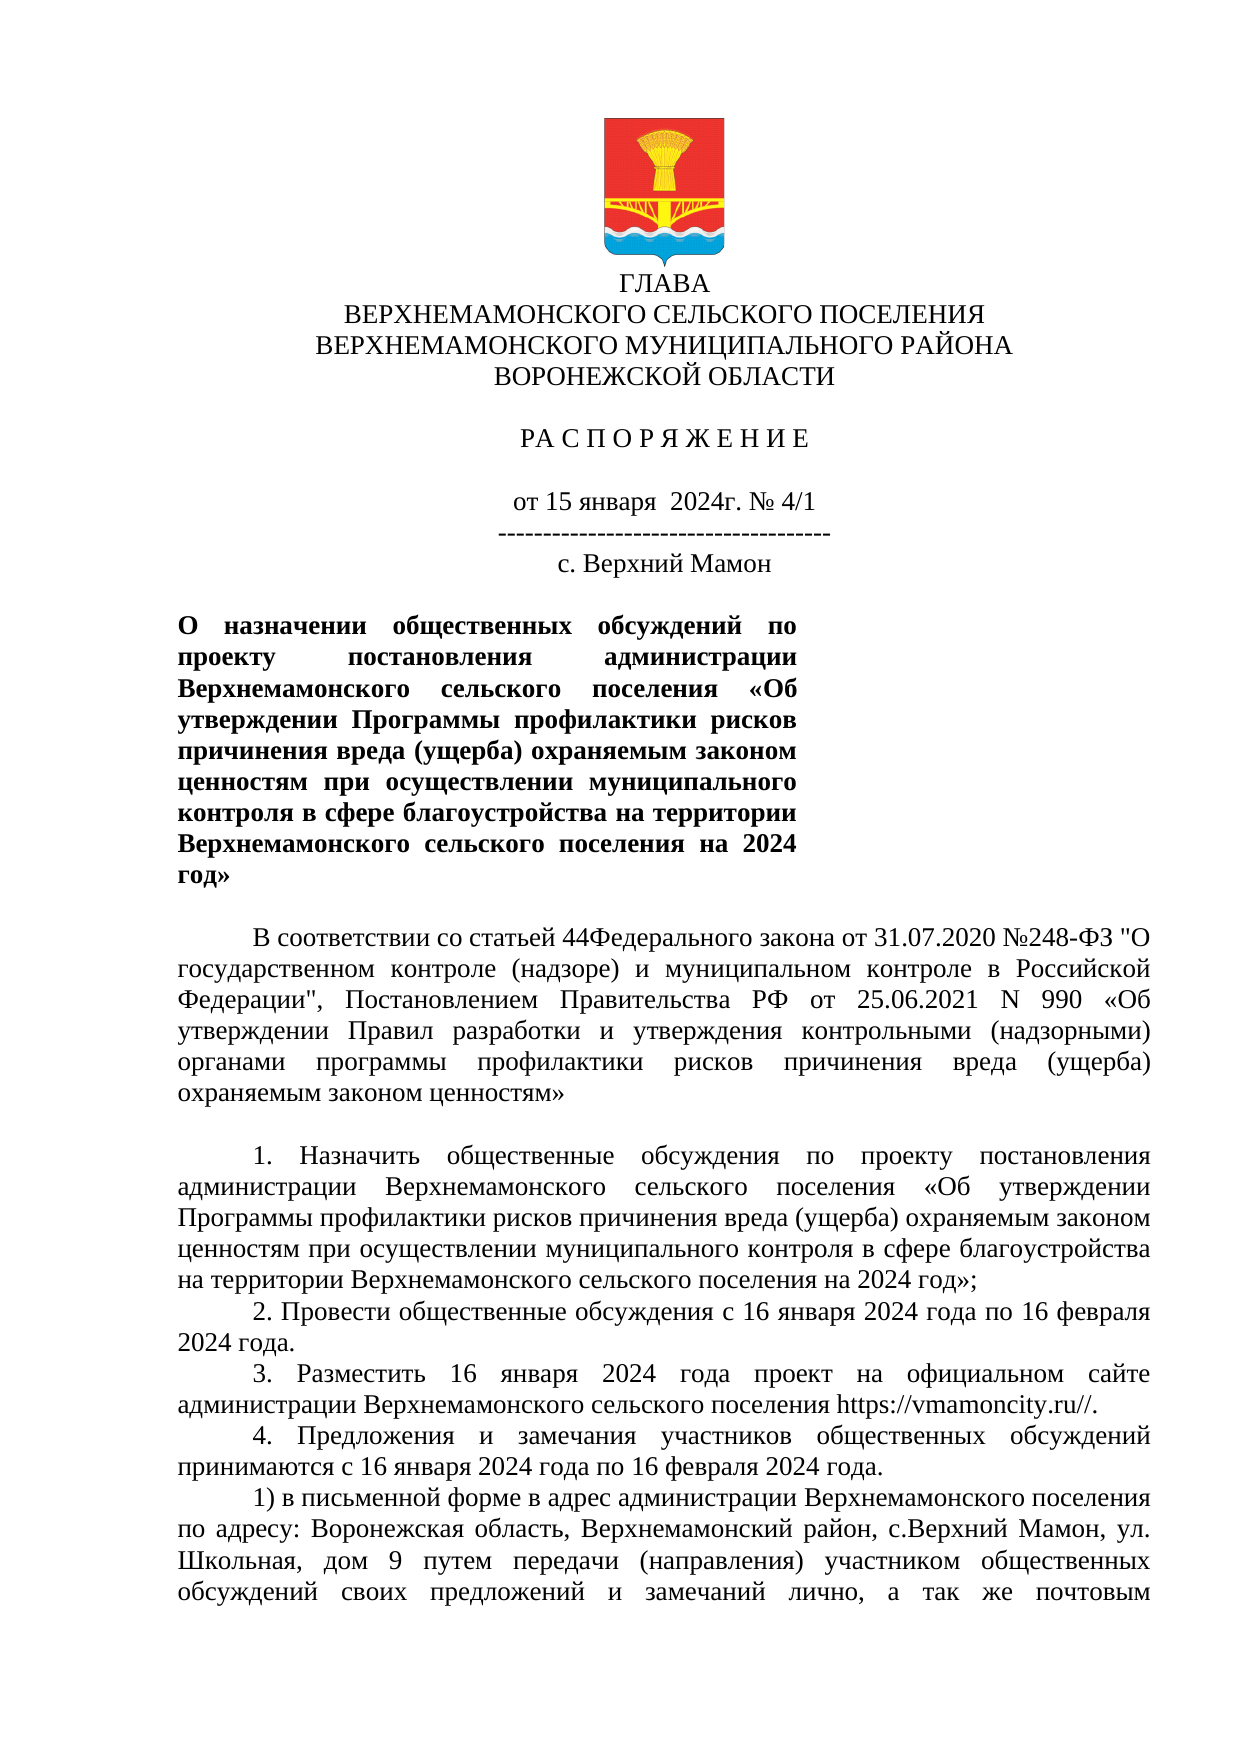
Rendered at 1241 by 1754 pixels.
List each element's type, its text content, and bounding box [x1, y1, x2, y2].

text 2. Провести общественные обсуждения с 16 января 2024 года по 16 февраля 2024 года. [177, 1294, 1152, 1357]
text ВОРОНЕЖСКОЙ ОБЛАСТИ [177, 360, 1152, 391]
picture [604, 245, 725, 267]
text ------------------------------------- [177, 516, 1152, 547]
text с. Верхний Мамон [177, 547, 1152, 578]
text 3. Разместить 16 января 2024 года проект на официальном сайте администрации Верхнемамонского сельского поселения https://vmamoncity.ru//. [177, 1357, 1152, 1419]
text ВЕРХНЕМАМОНСКОГО СЕЛЬСКОГО ПОСЕЛЕНИЯ [177, 298, 1152, 329]
text ГЛАВА [177, 267, 1152, 298]
text 4. Предложения и замечания участников общественных обсуждений принимаются с 16 января 2024 года по 16 февраля 2024 года. [177, 1419, 1152, 1481]
text от 15 января 2024г. № 4/1 [177, 485, 1152, 516]
text РА С П О Р Я Ж Е Н И Е [177, 422, 1152, 454]
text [177, 1481, 1152, 1606]
text 1. Назначить общественные обсуждения по проекту постановления администрации Верхнемамонского сельского поселения «Об утверждении Программы профилактики рисков причинения вреда (ущерба) охраняемым законом ценностям при осуществлении муниципального контроля в сфере благоустройства на территории Верхнемамонского сельского поселения на 2024 год»; [177, 1139, 1152, 1294]
text В соответствии со статьей 44Федерального закона от 31.07.2020 №248-ФЗ "О государственном контроле (надзоре) и муниципальном контроле в Российской Федерации", Постановлением Правительства РФ от 25.06.2021 N 990 «Об утверждении Правил разработки и утверждения контрольными (надзорными) органами программы профилактики рисков причинения вреда (ущерба) охраняемым законом ценностям» [177, 921, 1152, 1108]
text О назначении общественных обсуждений по проекту постановления администрации Верхнемамонского сельского поселения «Об утверждении Программы профилактики рисков причинения вреда (ущерба) охраняемым законом ценностям при осуществлении муниципального контроля в сфере благоустройства на территории Верхнемамонского сельского поселения на 2024 год» [177, 609, 797, 890]
text ВЕРХНЕМАМОНСКОГО МУНИЦИПАЛЬНОГО РАЙОНА [177, 329, 1152, 360]
picture [604, 118, 725, 237]
